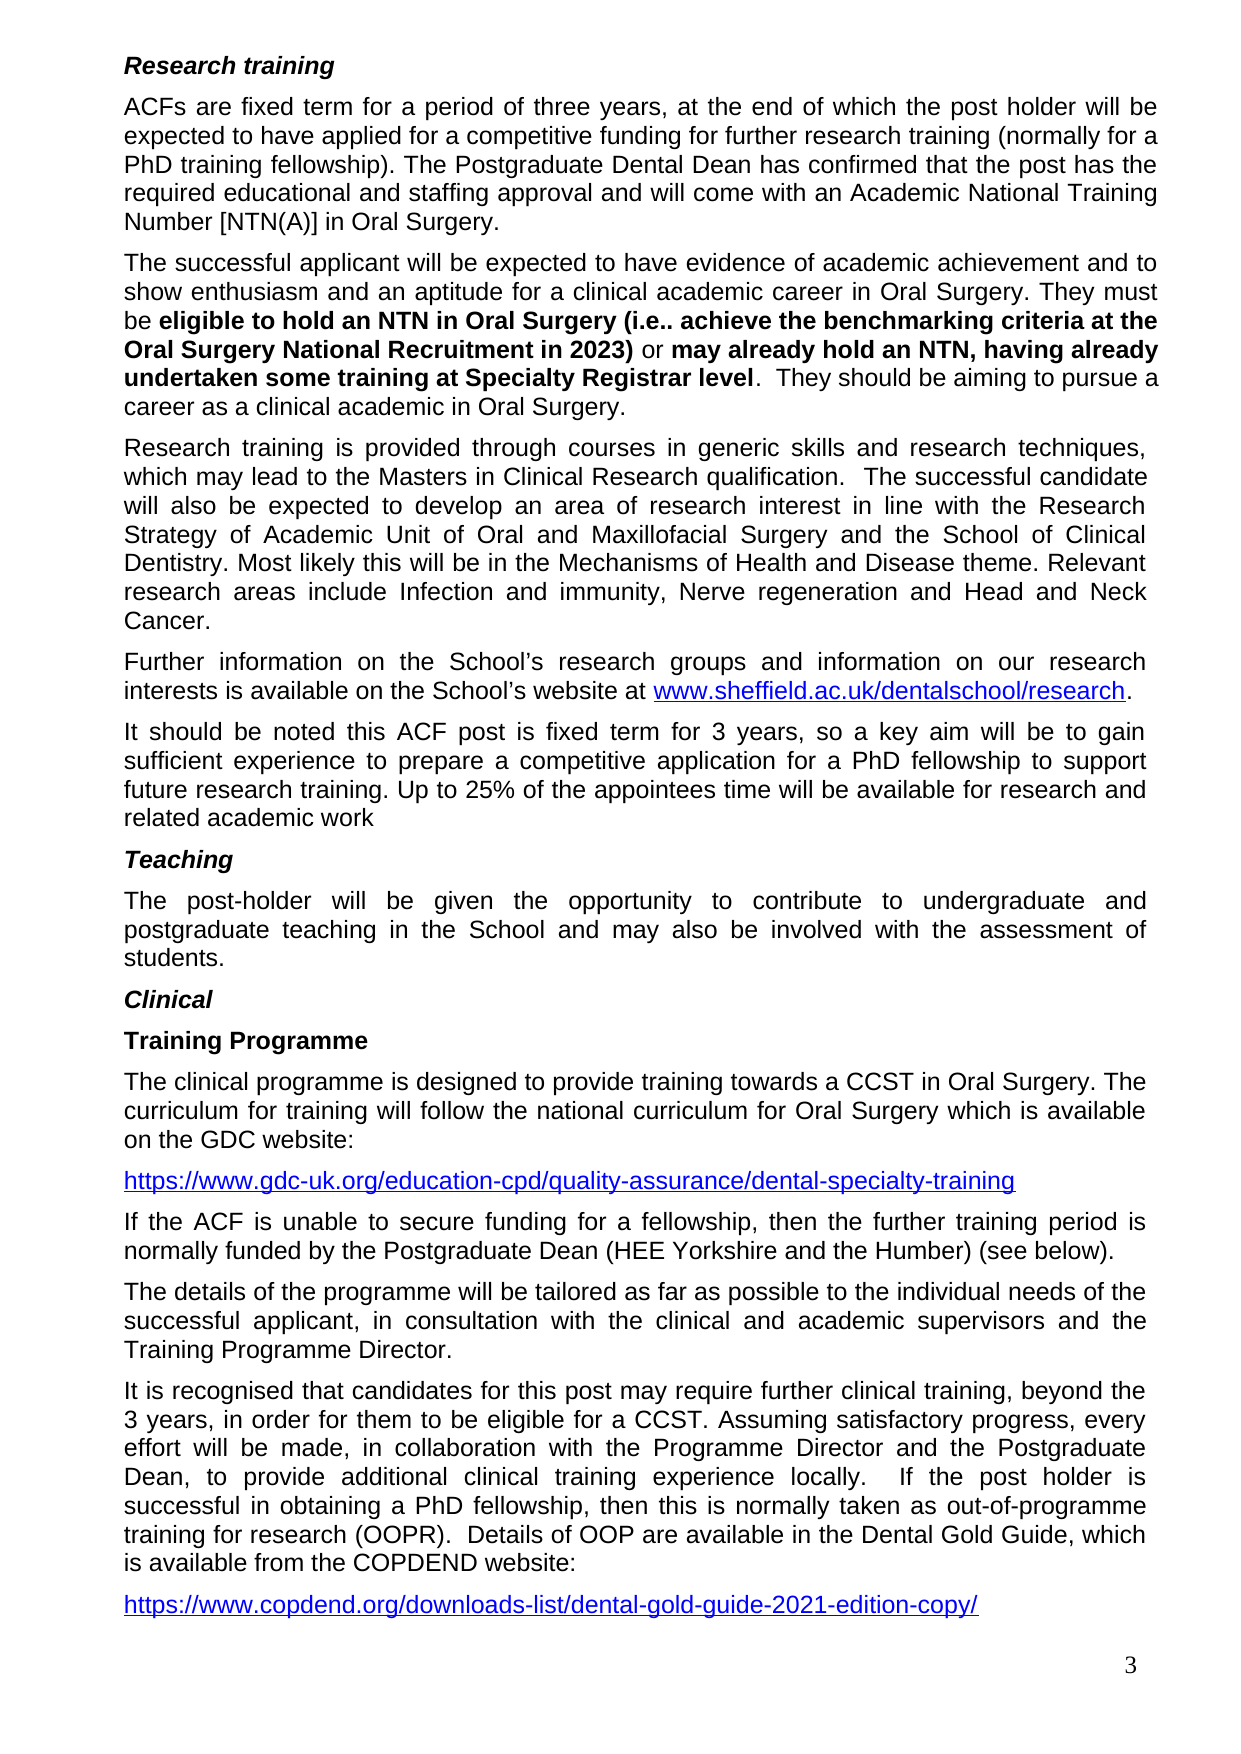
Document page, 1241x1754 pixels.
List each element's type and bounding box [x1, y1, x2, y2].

table_header [113, 433, 1159, 1631]
table_header [113, 51, 1171, 433]
